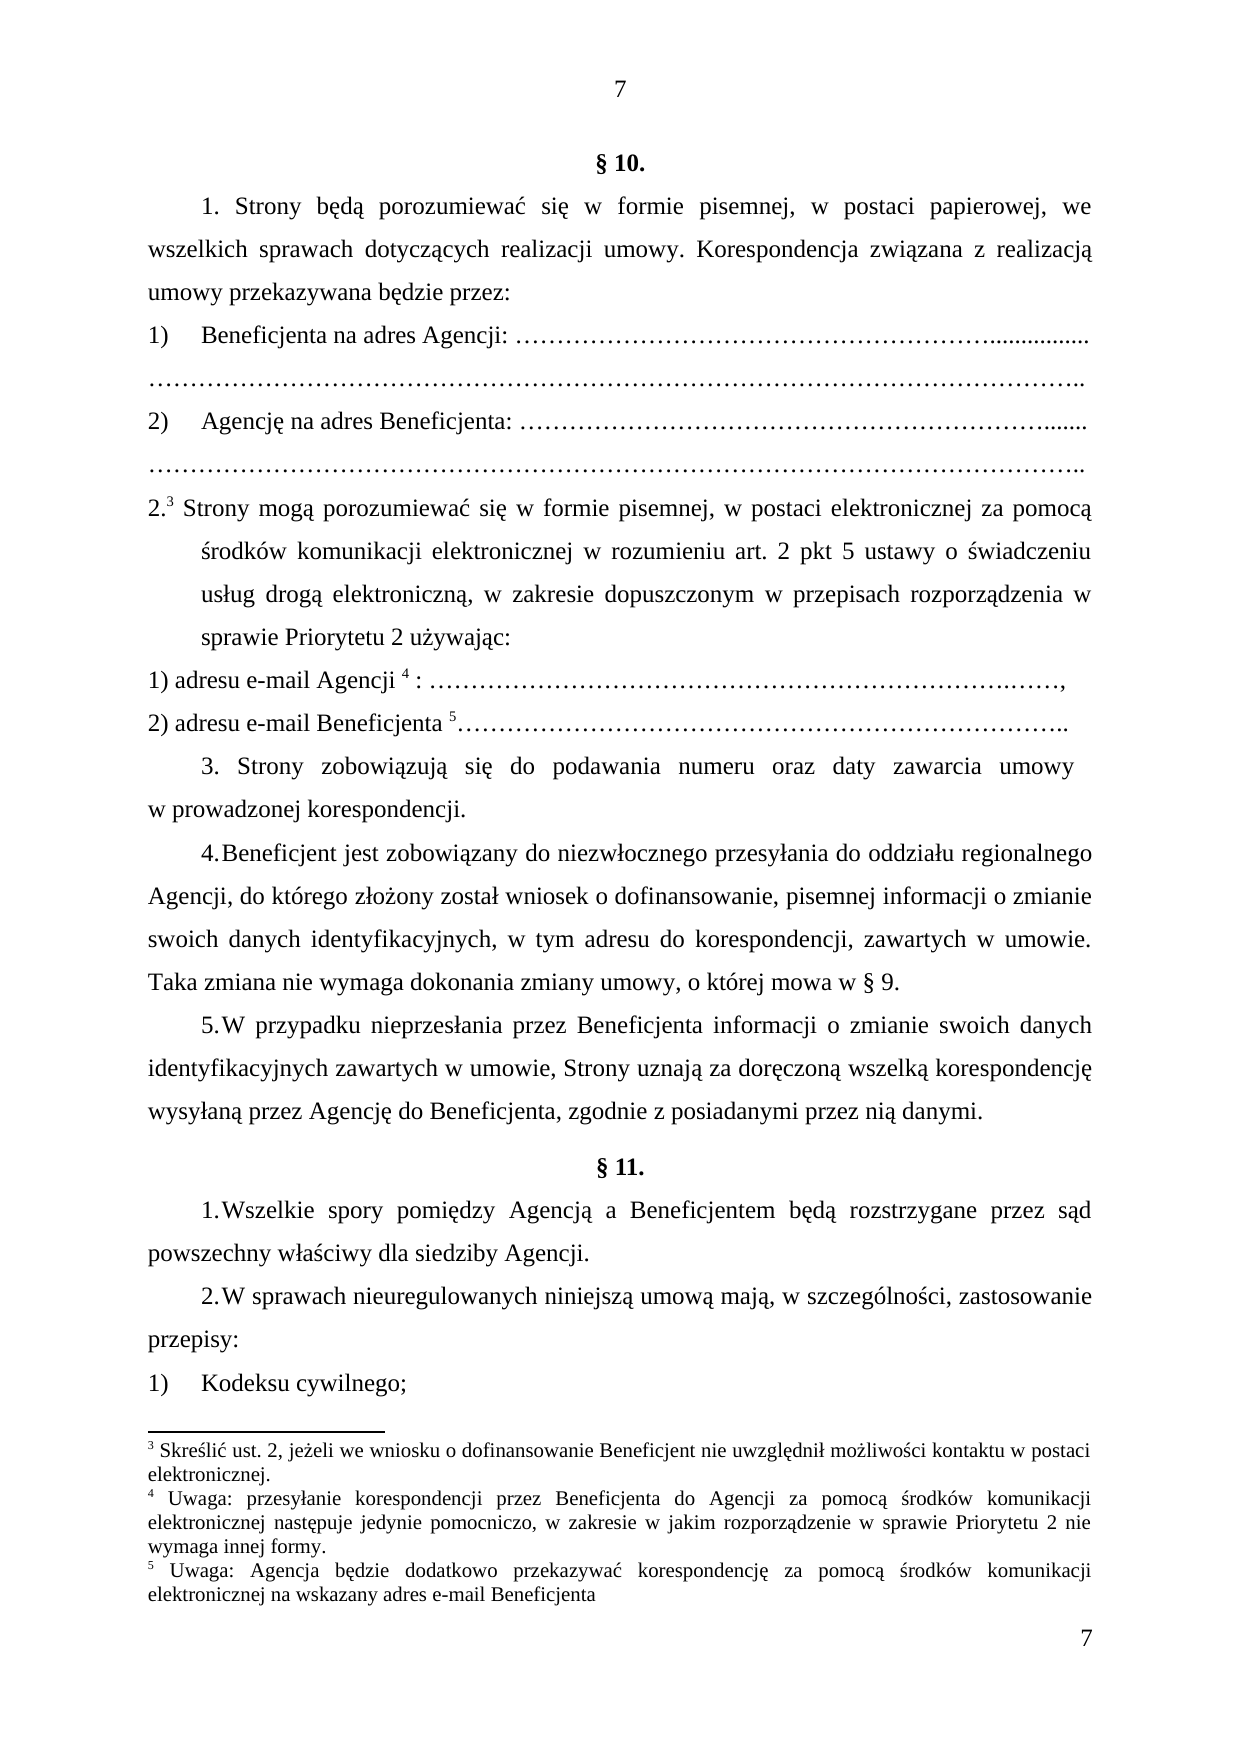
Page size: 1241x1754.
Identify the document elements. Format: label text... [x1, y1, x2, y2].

text 2) adresu e-mail Beneficjenta ……………………………………………………………….. [148, 708, 1093, 737]
text 1. Wszelkie spory pomiędzy Agencją a Beneficjentem będą rozstrzygane przez sąd powszechny właściwy dla siedziby Agencji. [148, 1195, 1093, 1267]
text § 11. [148, 1152, 1093, 1181]
text ………………………………………………………………………………………………….. [148, 449, 1093, 478]
text 2. W sprawach nieuregulowanych niniejszą umową mają, w szczególności, zastosowanie przepisy: [148, 1281, 1093, 1353]
text 2) Agencję na adres Beneficjenta: ………………………………………………………....... [148, 406, 1093, 435]
text 5. W przypadku nieprzesłania przez Beneficjenta informacji o zmianie swoich danych identyfikacyjnych zawartych w umowie, Strony uznają za doręczoną wszelką korespondencję wysyłaną przez Agencję do Beneficjenta, zgodnie z posiadanymi przez nią danymi. [148, 1010, 1093, 1125]
text 4. Beneficjent jest zobowiązany do niezwłocznego przesyłania do oddziału regionalnego Agencji, do którego złożony został wniosek o dofinansowanie, pisemnej informacji o zmianie swoich danych identyfikacyjnych, w tym adresu do korespondencji, zawartych w umowie. Taka zmiana nie wymaga dokonania zmiany umowy, o której mowa w § 9. [148, 838, 1093, 996]
text 2. Strony mogą porozumiewać się w formie pisemnej, w postaci elektronicznej za pomocą środków komunikacji elektronicznej w rozumieniu art. 2 pkt 5 ustawy o świadczeniu usług drogą elektroniczną, w zakresie dopuszczonym w przepisach rozporządzenia w sprawie Priorytetu 2 używając: [148, 493, 1093, 651]
text 1) Kodeksu cywilnego; [148, 1368, 1093, 1396]
text 1. Strony będą porozumiewać się w formie pisemnej, w postaci papierowej, we wszelkich sprawach dotyczących realizacji umowy. Korespondencja związana z realizacją umowy przekazywana będzie przez: [148, 191, 1093, 306]
text § 10. [148, 148, 1093, 176]
text 3. Strony zobowiązują się do podawania numeru oraz daty zawarcia umowy w prowadzonej korespondencji. [148, 751, 1093, 823]
text 1) adresu e-mail Agencji : …………………………………………………………….……, [148, 665, 1093, 694]
text ………………………………………………………………………………………………….. [148, 363, 1093, 392]
text 1) Beneficjenta na adres Agencji: …………………………………………………................ [148, 320, 1093, 349]
